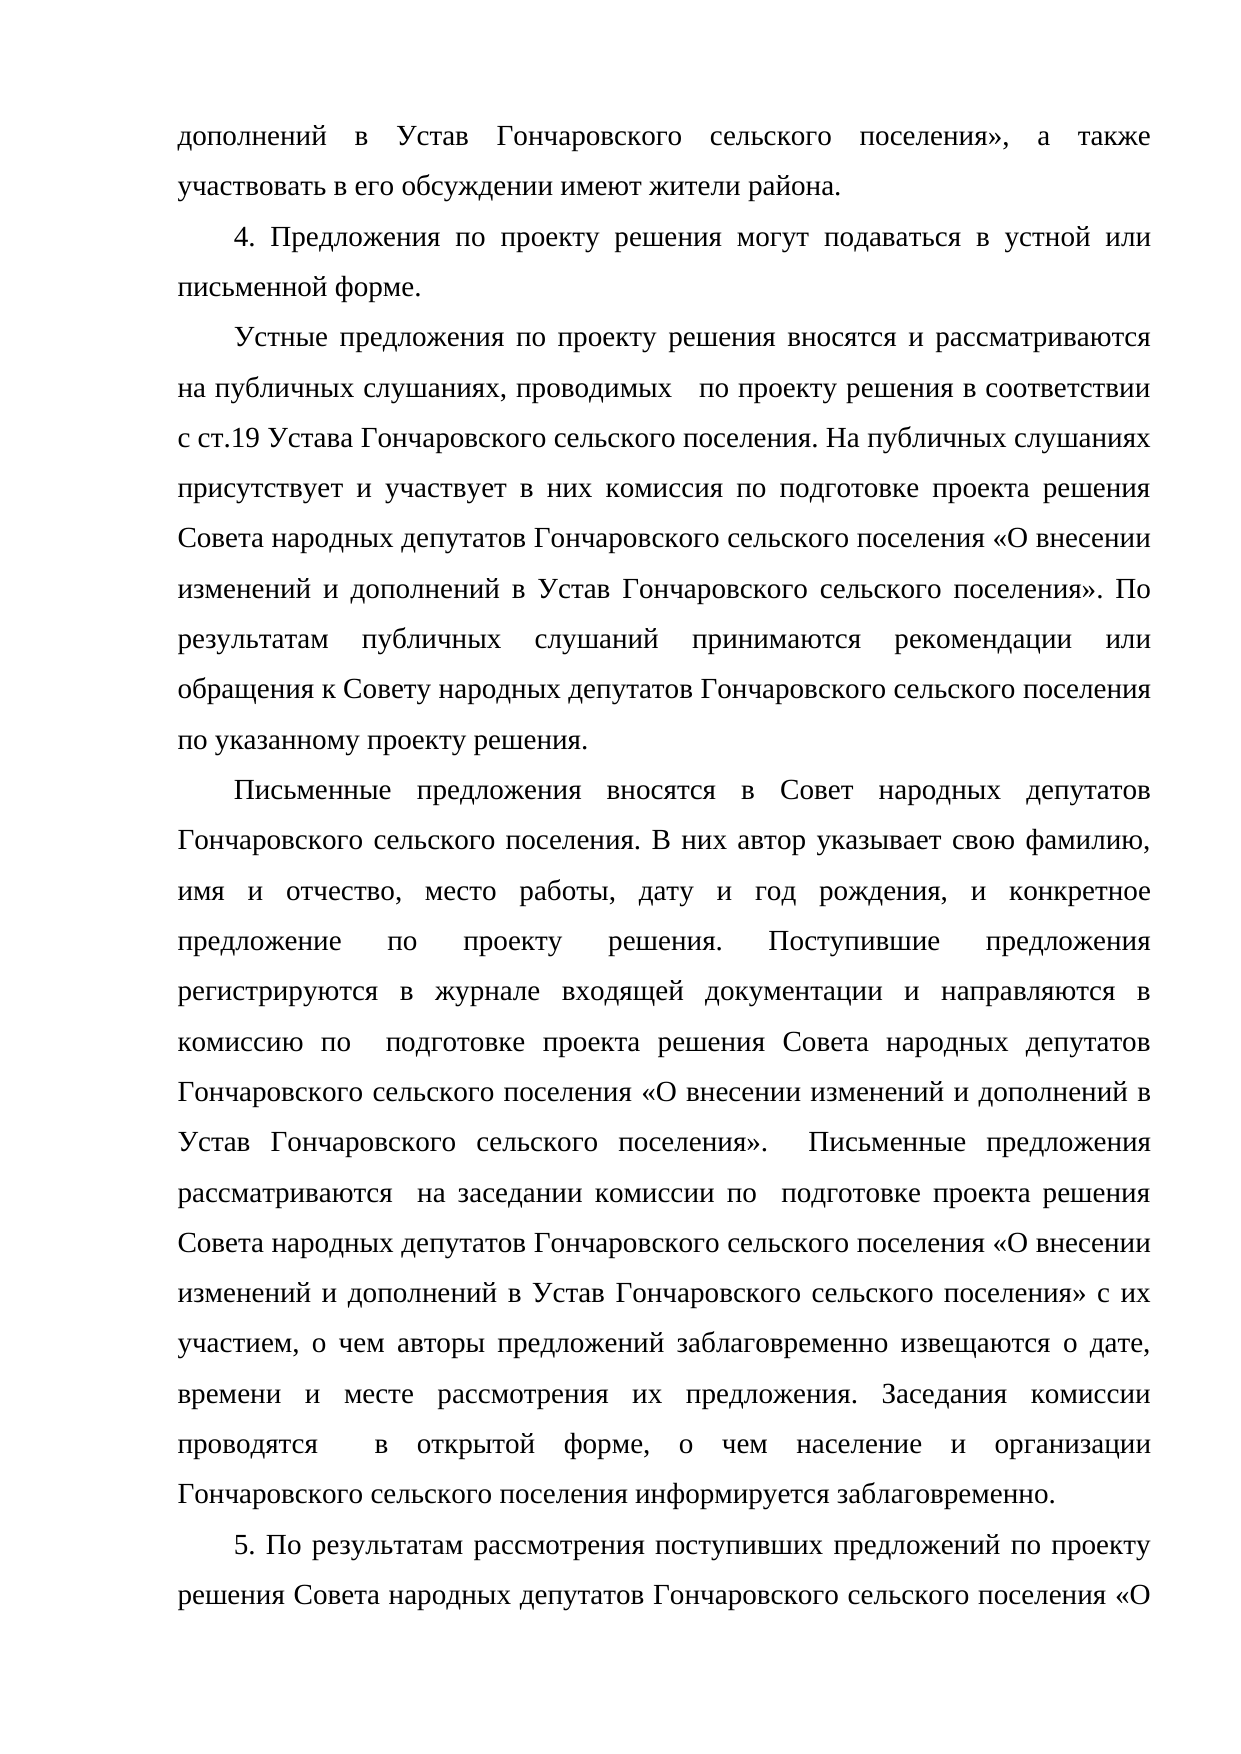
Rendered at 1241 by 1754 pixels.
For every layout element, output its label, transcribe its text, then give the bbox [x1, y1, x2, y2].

text 4. Предложения по проекту решения могут подаваться в устной или письменной форме. [177, 219, 1152, 303]
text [177, 1527, 1152, 1611]
text Устные предложения по проекту решения вносятся и рассматриваются на публичных слушаниях, проводимых по проекту решения в соответствии с ст.19 Устава Гончаровского сельского поселения. На публичных слушаниях присутствует и участвует в них комиссия по подготовке проекта решения Совета народных депутатов Гончаровского сельского поселения «О внесении изменений и дополнений в Устав Гончаровского сельского поселения». По результатам публичных слушаний принимаются рекомендации или обращения к Совету народных депутатов Гончаровского сельского поселения по указанному проекту решения. [177, 319, 1152, 755]
text Письменные предложения вносятся в Совет народных депутатов Гончаровского сельского поселения. В них автор указывает свою фамилию, имя и отчество, место работы, дату и год рождения, и конкретное предложение по проекту решения. Поступившие предложения регистрируются в журнале входящей документации и направляются в комиссию по подготовке проекта решения Совета народных депутатов Гончаровского сельского поселения «О внесении изменений и дополнений в Устав Гончаровского сельского поселения». Письменные предложения рассматриваются на заседании комиссии по подготовке проекта решения Совета народных депутатов Гончаровского сельского поселения «О внесении изменений и дополнений в Устав Гончаровского сельского поселения» с их участием, о чем авторы предложений заблаговременно извещаются о дате, времени и месте рассмотрения их предложения. Заседания комиссии проводятся в открытой форме, о чем население и организации Гончаровского сельского поселения информируется заблаговременно. [177, 772, 1152, 1510]
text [177, 118, 1152, 202]
